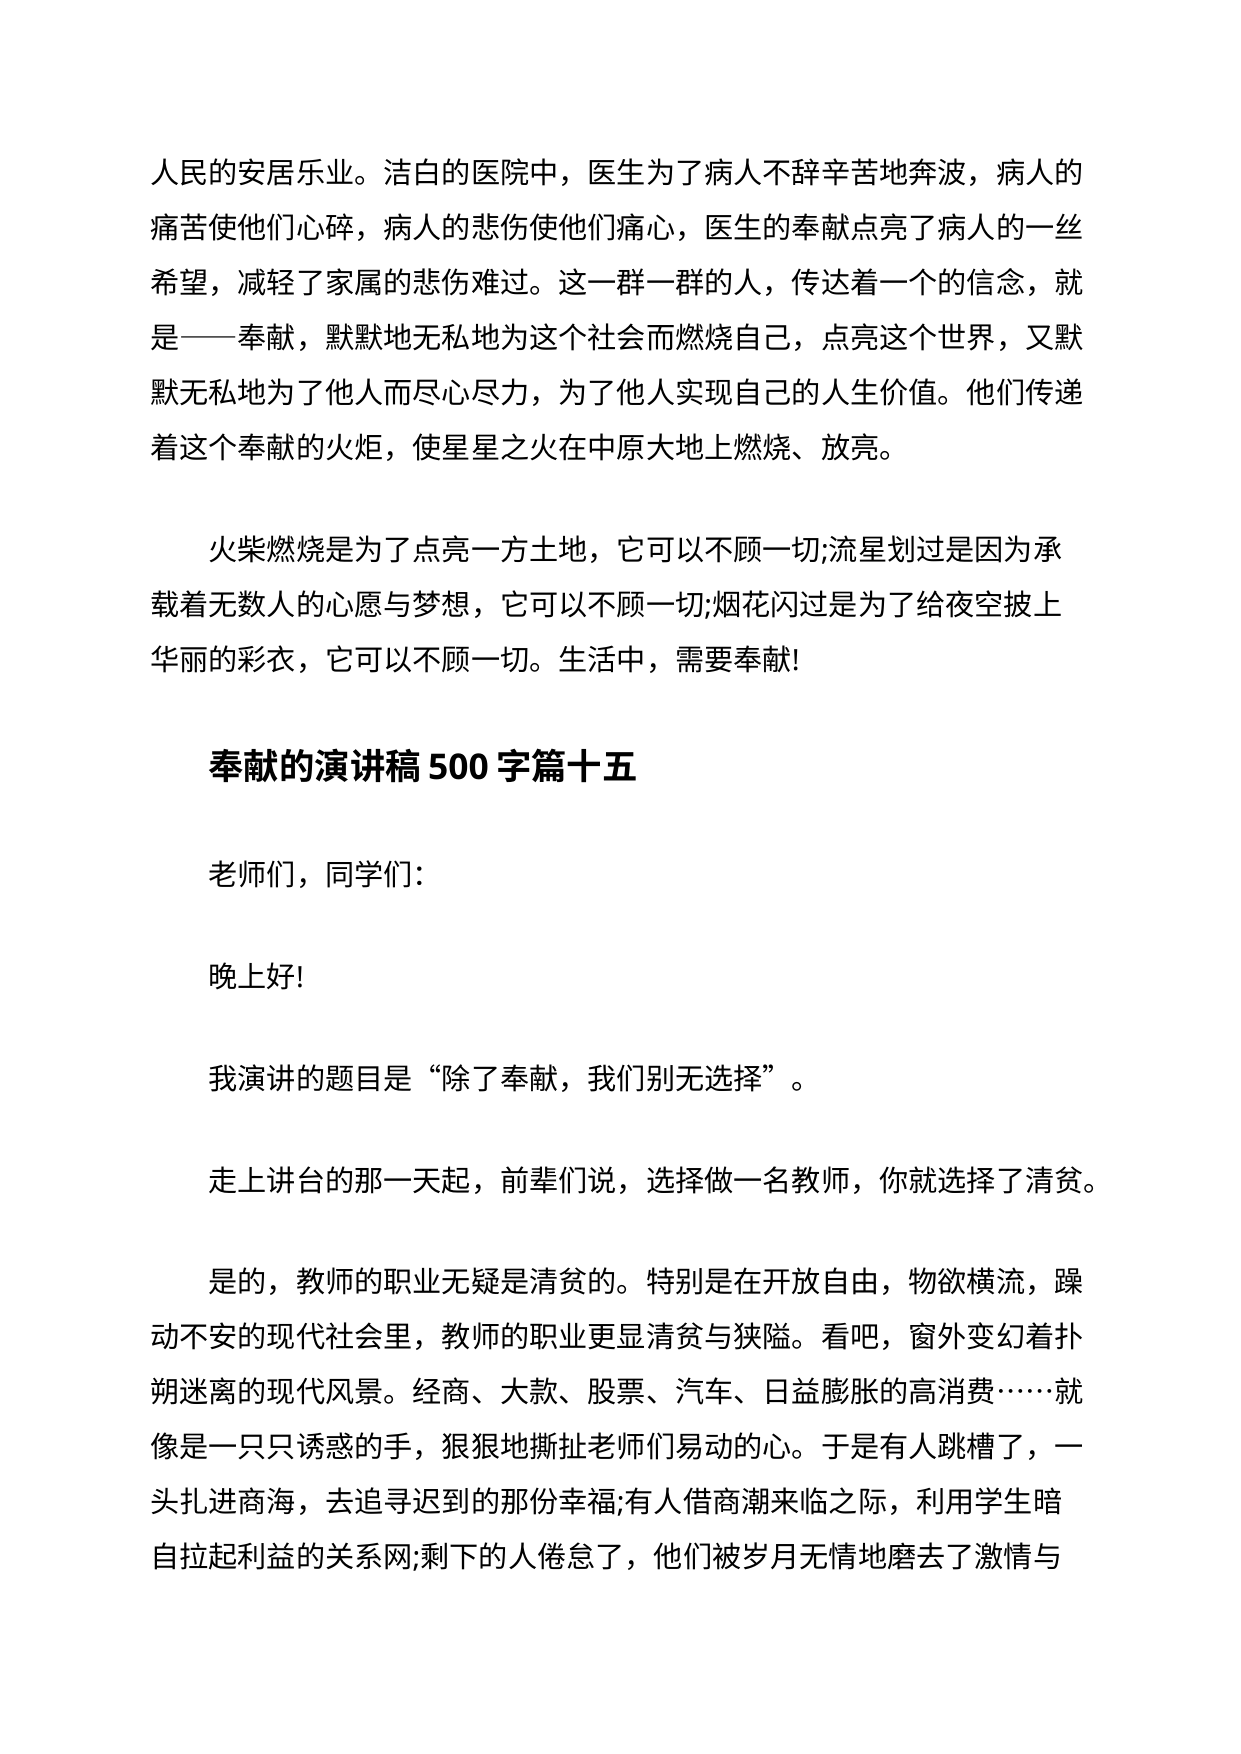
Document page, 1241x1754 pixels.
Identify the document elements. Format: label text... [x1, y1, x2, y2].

text 晚上好! [150, 953, 1090, 996]
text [150, 150, 1090, 467]
text 老师们，同学们： [150, 852, 1090, 894]
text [150, 1259, 1090, 1576]
text 奉献的演讲稿500字篇十五 [150, 738, 1090, 789]
text 火柴燃烧是为了点亮一方土地，它可以不顾一切;流星划过是因为承载着无数人的心愿与梦想，它可以不顾一切;烟花闪过是为了给夜空披上华丽的彩衣，它可以不顾一切。生活中，需要奉献! [150, 526, 1090, 679]
text 走上讲台的那一天起，前辈们说，选择做一名教师，你就选择了清贫。 [150, 1157, 1090, 1199]
text 我演讲的题目是“除了奉献，我们别无选择”。 [150, 1056, 1090, 1098]
